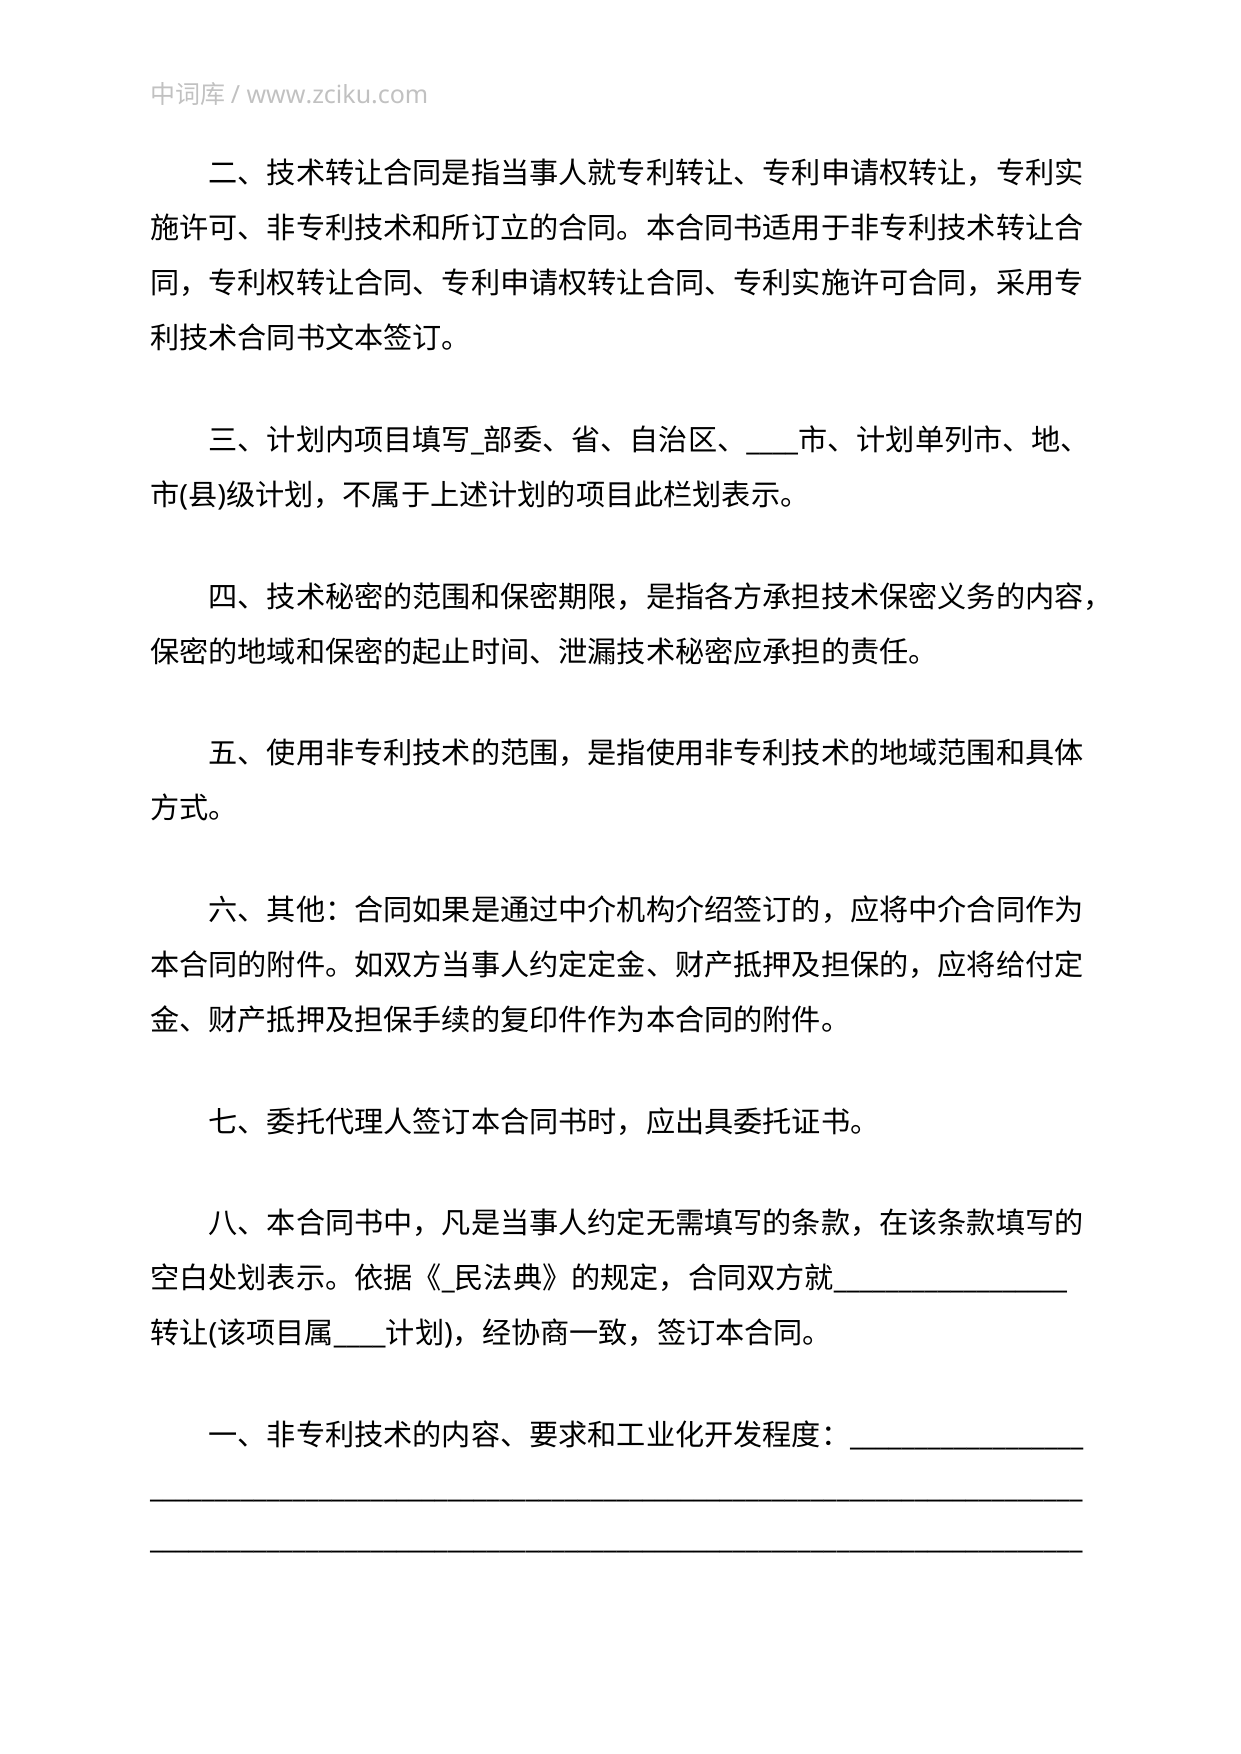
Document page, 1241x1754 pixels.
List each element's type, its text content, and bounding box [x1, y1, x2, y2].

text 五、使用非专利技术的范围，是指使用非专利技术的地域范围和具体方式。 [150, 730, 1090, 827]
text 八、本合同书中，凡是当事人约定无需填写的条款，在该条款填写的空白处划表示。依据《_民法典》的规定，合同双方就__________________转让(该项目属____计划)，经协商一致，签订本合同。 [150, 1200, 1090, 1352]
text 二、技术转让合同是指当事人就专利转让、专利申请权转让，专利实施许可、非专利技术和所订立的合同。本合同书适用于非专利技术转让合同，专利权转让合同、专利申请权转让合同、专利实施许可合同，采用专利技术合同书文本签订。 [150, 150, 1090, 357]
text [150, 1412, 1090, 1557]
text 四、技术秘密的范围和保密期限，是指各方承担技术保密义务的内容，保密的地域和保密的起止时间、泄漏技术秘密应承担的责任。 [150, 573, 1090, 671]
text 七、委托代理人签订本合同书时，应出具委托证书。 [150, 1098, 1090, 1141]
text 三、计划内项目填写_部委、省、自治区、____市、计划单列市、地、市(县)级计划，不属于上述计划的项目此栏划表示。 [150, 416, 1090, 514]
text 六、其他：合同如果是通过中介机构介绍签订的，应将中介合同作为本合同的附件。如双方当事人约定定金、财产抵押及担保的，应将给付定金、财产抵押及担保手续的复印件作为本合同的附件。 [150, 887, 1090, 1039]
